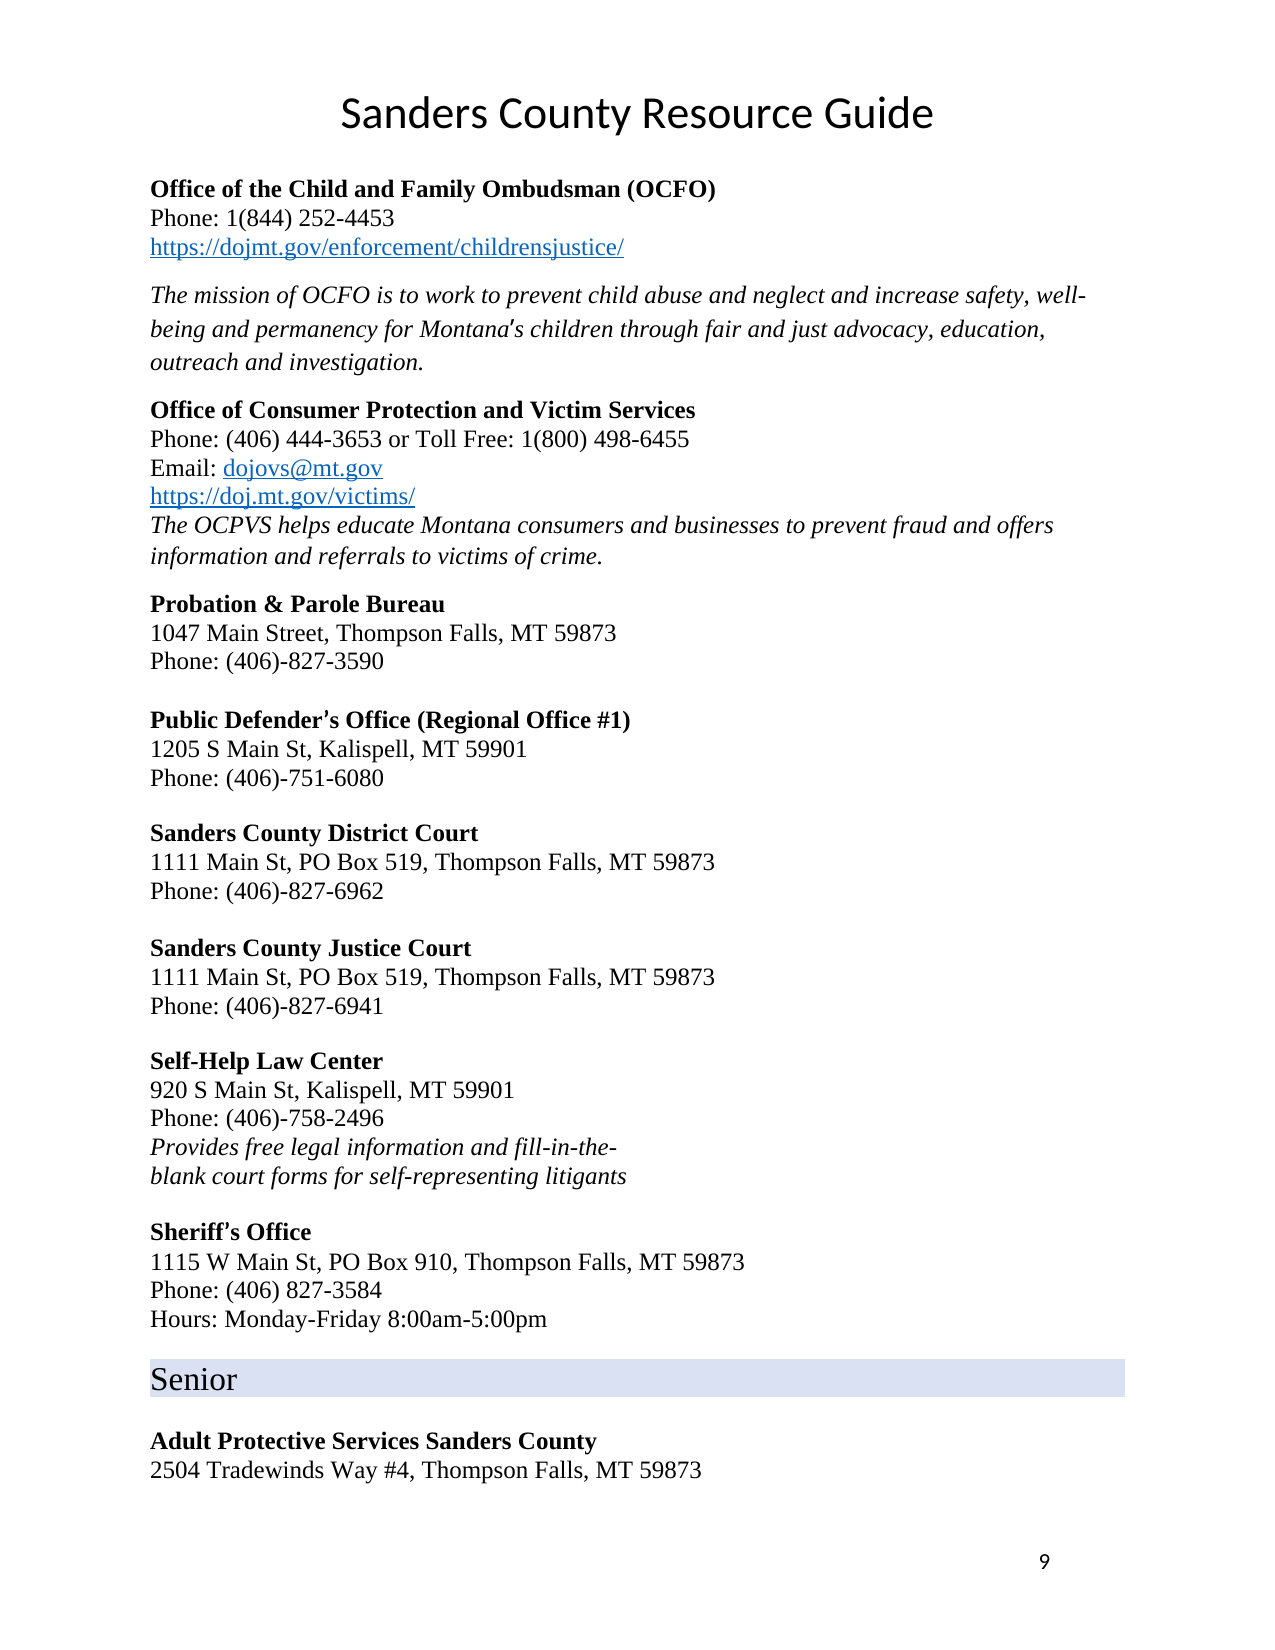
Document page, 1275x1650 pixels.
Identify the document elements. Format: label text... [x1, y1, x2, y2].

text Phone: (406)-751-6080 [150, 763, 658, 792]
text 1111 Main St, PO Box 519, Thompson Falls, MT 59873 [150, 847, 844, 876]
text Email: dojovs@mt.gov [150, 453, 731, 481]
text Phone: (406) 444-3653 or Toll Free: 1(800) 498-6455 [150, 424, 731, 453]
text Phone: (406) 827-3584 [150, 1275, 1125, 1304]
text https://doj.mt.gov/victims/ [150, 481, 731, 510]
subtitle Public Defender’s Office (Regional Office #1) [150, 704, 854, 734]
text Phone: (406)-827-6941 [150, 991, 1125, 1019]
text Phone: (406)-827-6962 [150, 876, 844, 904]
text Provides free legal information and fill-in-the-blank court forms for self-representing litigants [150, 1132, 651, 1190]
text Hours: Monday-Friday 8:00am-5:00pm [150, 1304, 1125, 1333]
text 1111 Main St, PO Box 519, Thompson Falls, MT 59873 [150, 962, 1125, 991]
text The OCPVS helps educate Montana consumers and businesses to prevent fraud and offers information and referrals to victims of crime. [150, 510, 1125, 570]
text 2504 Tradewinds Way #4, Thompson Falls, MT 59873 [150, 1455, 1125, 1484]
text 1115 W Main St, PO Box 910, Thompson Falls, MT 59873 [150, 1247, 1125, 1275]
text Office of Consumer Protection and Victim Services [150, 395, 731, 424]
text The mission of OCFO is to work to prevent child abuse and neglect and increase safety, well-being and permanency for Montana’s children through fair and just advocacy, education, outreach and investigation. [150, 280, 1125, 376]
text 1047 Main Street, Thompson Falls, MT 59873 [150, 618, 731, 646]
subtitle Sanders County Justice Court [150, 933, 854, 962]
subtitle Senior [150, 1359, 1125, 1397]
text 920 S Main St, Kalispell, MT 59901 [150, 1075, 651, 1103]
text Phone: (406)-827-3590 [150, 646, 731, 675]
subtitle Sheriff’s Office [150, 1216, 854, 1247]
text 1205 S Main St, Kalispell, MT 59901 [150, 734, 658, 763]
text Phone: 1(844) 252-4453 [150, 203, 731, 232]
subtitle Sanders County District Court [150, 818, 854, 847]
text Phone: (406)-758-2496 [150, 1103, 651, 1132]
subtitle Adult Protective Services Sanders County [150, 1426, 854, 1455]
subtitle Self-Help Law Center [150, 1046, 854, 1075]
text https://dojmt.gov/enforcement/childrensjustice/ [150, 232, 1125, 261]
text Office of the Child and Family Ombudsman (OCFO) [150, 174, 731, 203]
subtitle Probation & Parole Bureau [150, 589, 854, 618]
